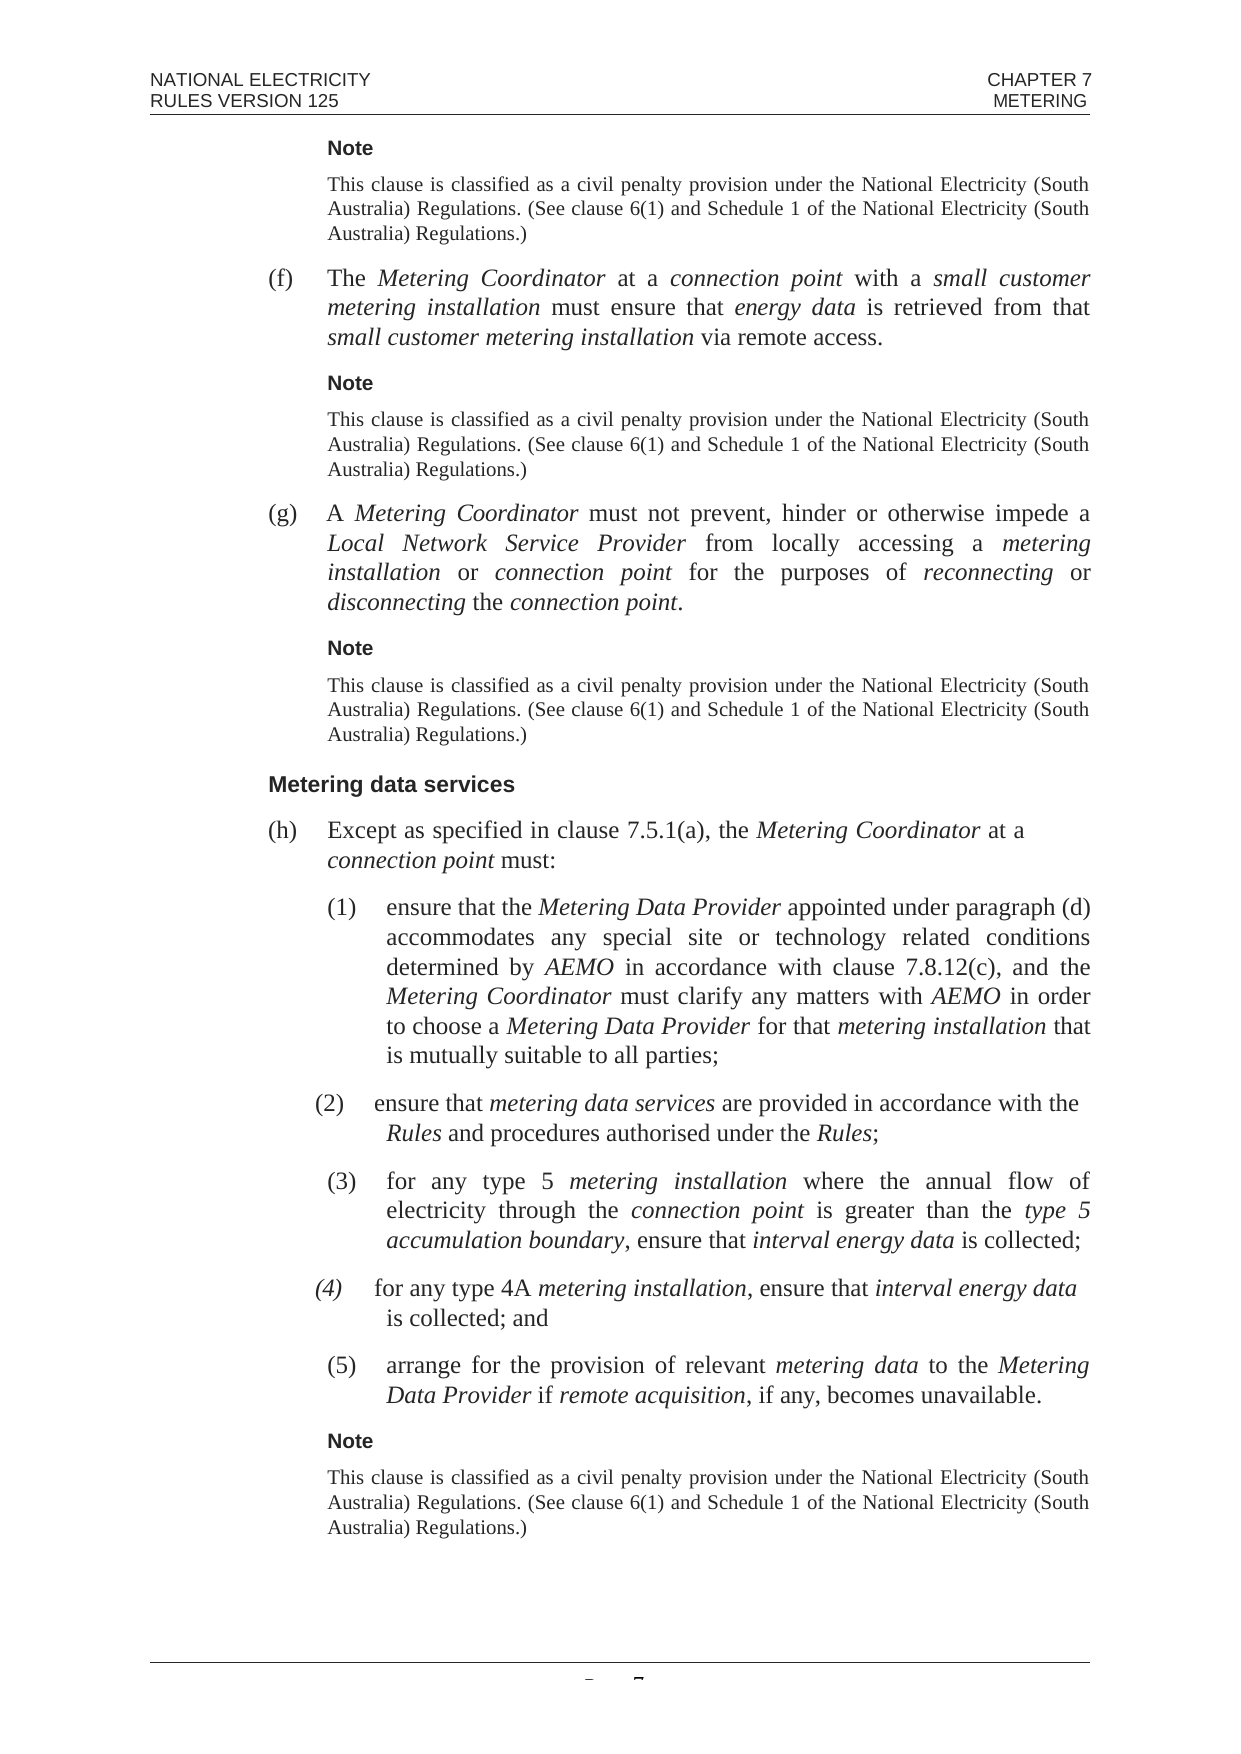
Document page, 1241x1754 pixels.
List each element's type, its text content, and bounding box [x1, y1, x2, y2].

list The Metering Coordinator at a connection point with a small customer metering installation must ensure that energy data is retrieved from that small customer metering installation via remote access. [268, 263, 1090, 351]
text is collected; and [386, 1303, 1103, 1331]
list arrange for the provision of relevant metering data to the Metering Data Provider if remote acquisition, if any, becomes unavailable. [327, 1350, 1090, 1409]
list A Metering Coordinator must not prevent, hinder or otherwise impede a Local Network Service Provider from locally accessing a metering installation or connection point for the purposes of reconnecting or disconnecting the connection point. [268, 498, 1091, 616]
list for any type 5 metering installation where the annual flow of electricity through the connection point is greater than the type 5 accumulation boundary, ensure that interval energy data is collected; [327, 1166, 1091, 1254]
text Note [327, 371, 1103, 395]
text This clause is classified as a civil penalty provision under the National Electricity (South Australia) Regulations. (See clause 6(1) and Schedule 1 of the National Electricity (South Australia) Regulations.) [327, 172, 1091, 245]
list for any type 4A metering installation, ensure that interval energy data [315, 1273, 1103, 1301]
text Note [327, 135, 1103, 159]
list ensure that the Metering Data Provider appointed under paragraph (d) accommodates any special site or technology related conditions determined by AEMO in accordance with clause 7.8.12(c), and the Metering Coordinator must clarify any matters with AEMO in order to choose a Metering Data Provider for that metering installation that is mutually suitable to all parties; [327, 892, 1091, 1069]
text This clause is classified as a civil penalty provision under the National Electricity (South Australia) Regulations. (See clause 6(1) and Schedule 1 of the National Electricity (South Australia) Regulations.) [327, 672, 1091, 746]
text This clause is classified as a civil penalty provision under the National Electricity (South Australia) Regulations. (See clause 6(1) and Schedule 1 of the National Electricity (South Australia) Regulations.) [327, 407, 1091, 481]
text Rules and procedures authorised under the Rules; [386, 1118, 1103, 1147]
text Metering data services [268, 771, 1103, 797]
text Note [327, 636, 1103, 660]
list ensure that metering data services are provided in accordance with the [315, 1088, 1103, 1117]
text connection point must: [327, 845, 1103, 873]
text This clause is classified as a civil penalty provision under the National Electricity (South Australia) Regulations. (See clause 6(1) and Schedule 1 of the National Electricity (South Australia) Regulations.) [327, 1465, 1091, 1539]
text Note [327, 1429, 1103, 1453]
list Except as specified in clause 7.5.1(a), the Metering Coordinator at a [268, 815, 1103, 843]
